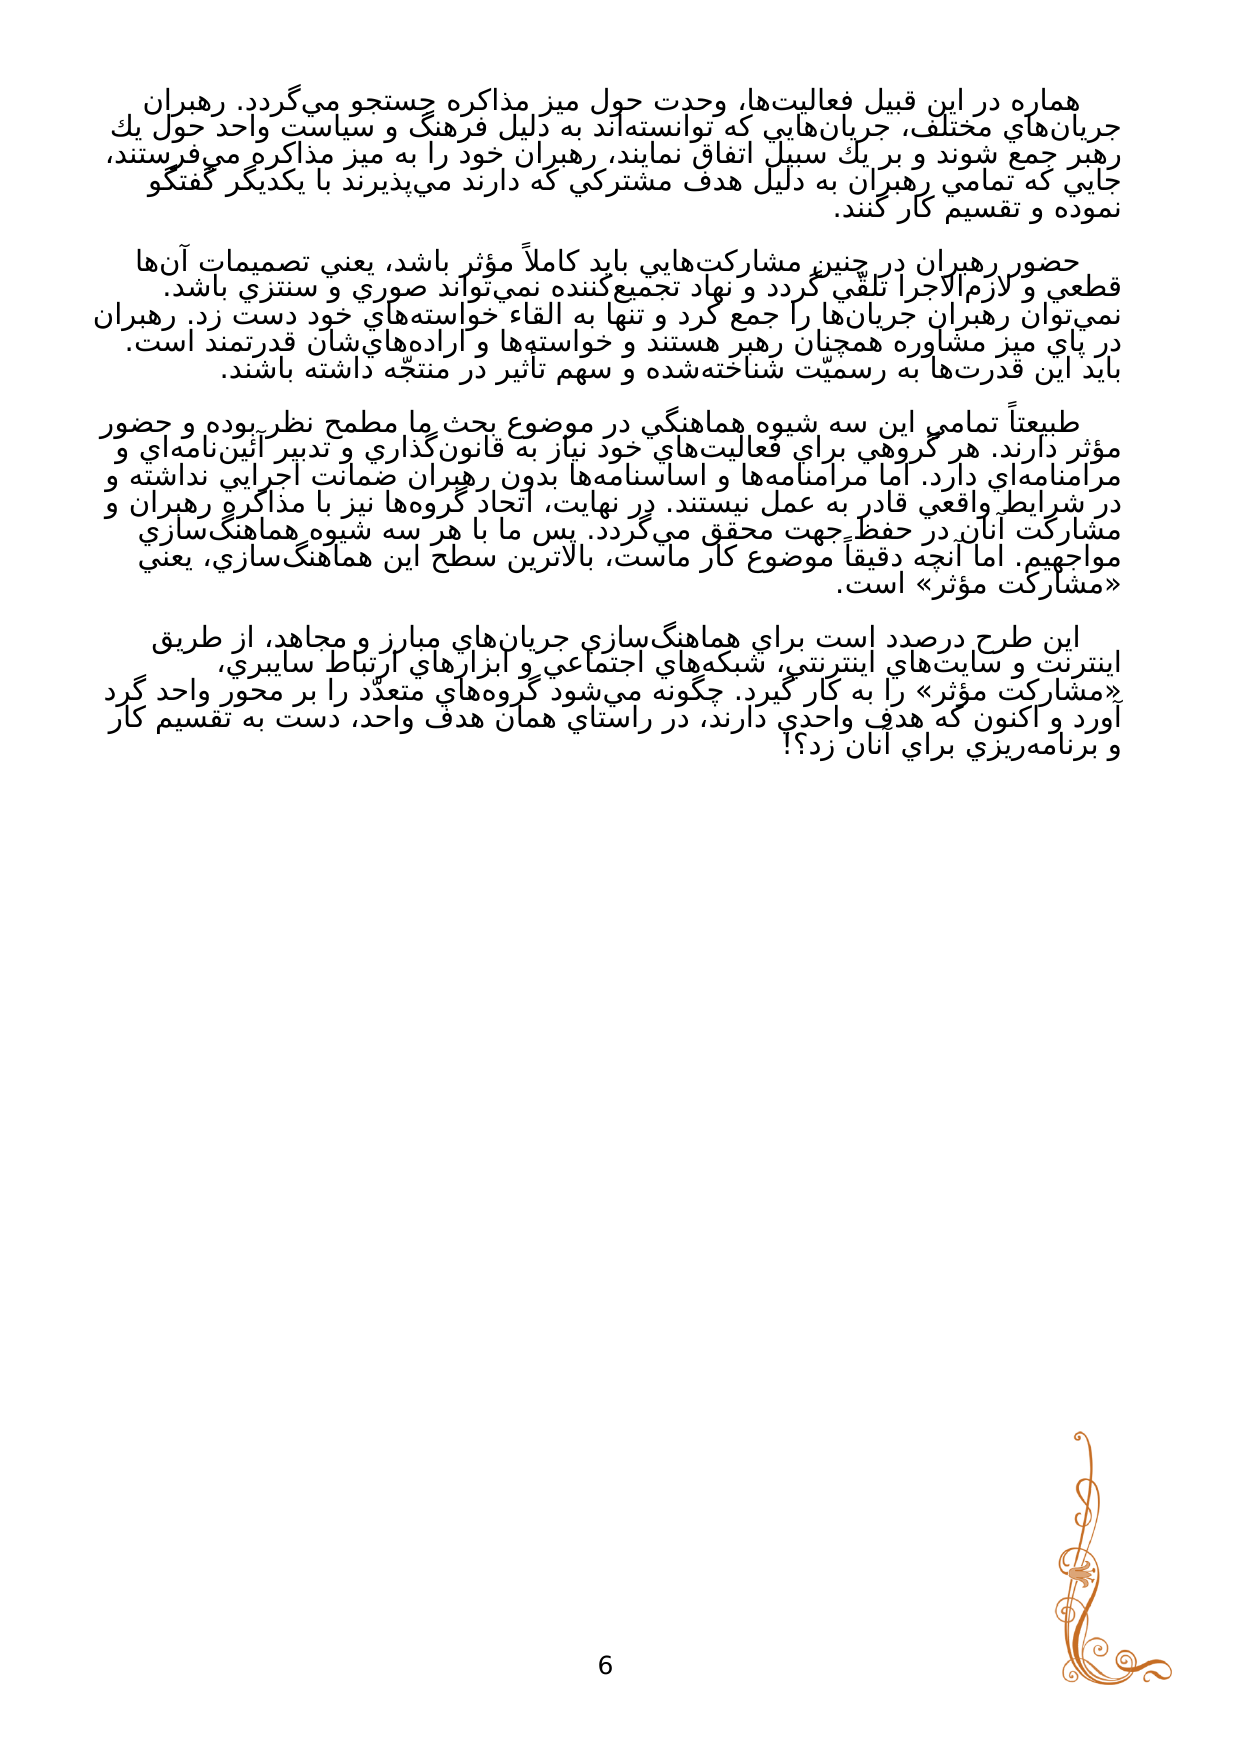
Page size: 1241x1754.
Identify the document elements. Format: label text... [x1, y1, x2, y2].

text اين طرح درصدد است براي هماهنگ‌سازي جريان‌هاي مبارز و مجاهد، از طريق اينترنت و سايت‌هاي اينترنتي، شبكه‌هاي اجتماعي و ابزارهاي ارتباط سايبري، «مشاركت مؤثر» را به كار گيرد. چگونه مي‌شود گروه‌هاي متعدّد را بر محور واحد گرد آورد و اكنون كه هدف واحدي دارند، در راستاي همان هدف واحد، دست به تقسيم كار و برنامه‌ريزي براي آنان زد؟! [89, 626, 1122, 761]
text هماره در اين قبيل فعاليت‌ها، وحدت حول ميز مذاكره جستجو مي‌گردد. رهبران جريان‌هاي مختلف، جريان‌هايي كه توانسته‌اند به دليل فرهنگ و سياست واحد حول يك رهبر جمع شوند و بر يك سبيل اتفاق نمايند، رهبران خود را به ميز مذاكره مي‌فرستند، جايي كه تمامي رهبران به دليل هدف مشتركي كه دارند مي‌پذيرند با يكديگر گفتگو نموده و تقسيم كار كنند. [89, 89, 1122, 224]
text طبيعتاً تمامي اين سه شيوه هماهنگي در موضوع بحث ما مطمح نظر بوده و حضور مؤثر دارند. هر گروهي براي فعاليت‌هاي خود نياز به قانون‌گذاري و تدبير آئين‌نامه‌اي و مرامنامه‌اي دارد. اما مرامنامه‌ها و اساسنامه‌ها بدون رهبران ضمانت اجرايي نداشته و در شرايط واقعي قادر به عمل نيستند. در نهايت، اتحاد گروه‌ها نيز با مذاكره رهبران و مشاركت آنان در حفظ جهت محقق مي‌گردد. پس ما با هر سه شيوه هماهنگ‌سازي مواجهيم. اما آن‏چه دقيقاً موضوع كار ماست، بالاترين سطح اين هماهنگ‌سازي، يعني «مشاركت مؤثر» است. [89, 410, 1122, 601]
text حضور رهبران در چنين مشاركت‌هايي بايد كاملاً مؤثر باشد، يعني تصميمات آن‌ها قطعي و لازم‌الاجرا تلقّي گردد و نهاد تجميع‌كننده نمي‌تواند صوري و سنتزي باشد. نمي‌توان رهبران جريان‌ها را جمع كرد و تنها به القاء خواسته‌هاي خود دست زد. رهبران در پاي ميز مشاوره همچنان رهبر هستند و خواسته‌ها و اراده‌هاي‌شان قدرتمند است. بايد اين قدرت‌ها به رسميّت شناخته‌شده و سهم تأثير در منتجّه داشته باشند. [89, 249, 1122, 385]
